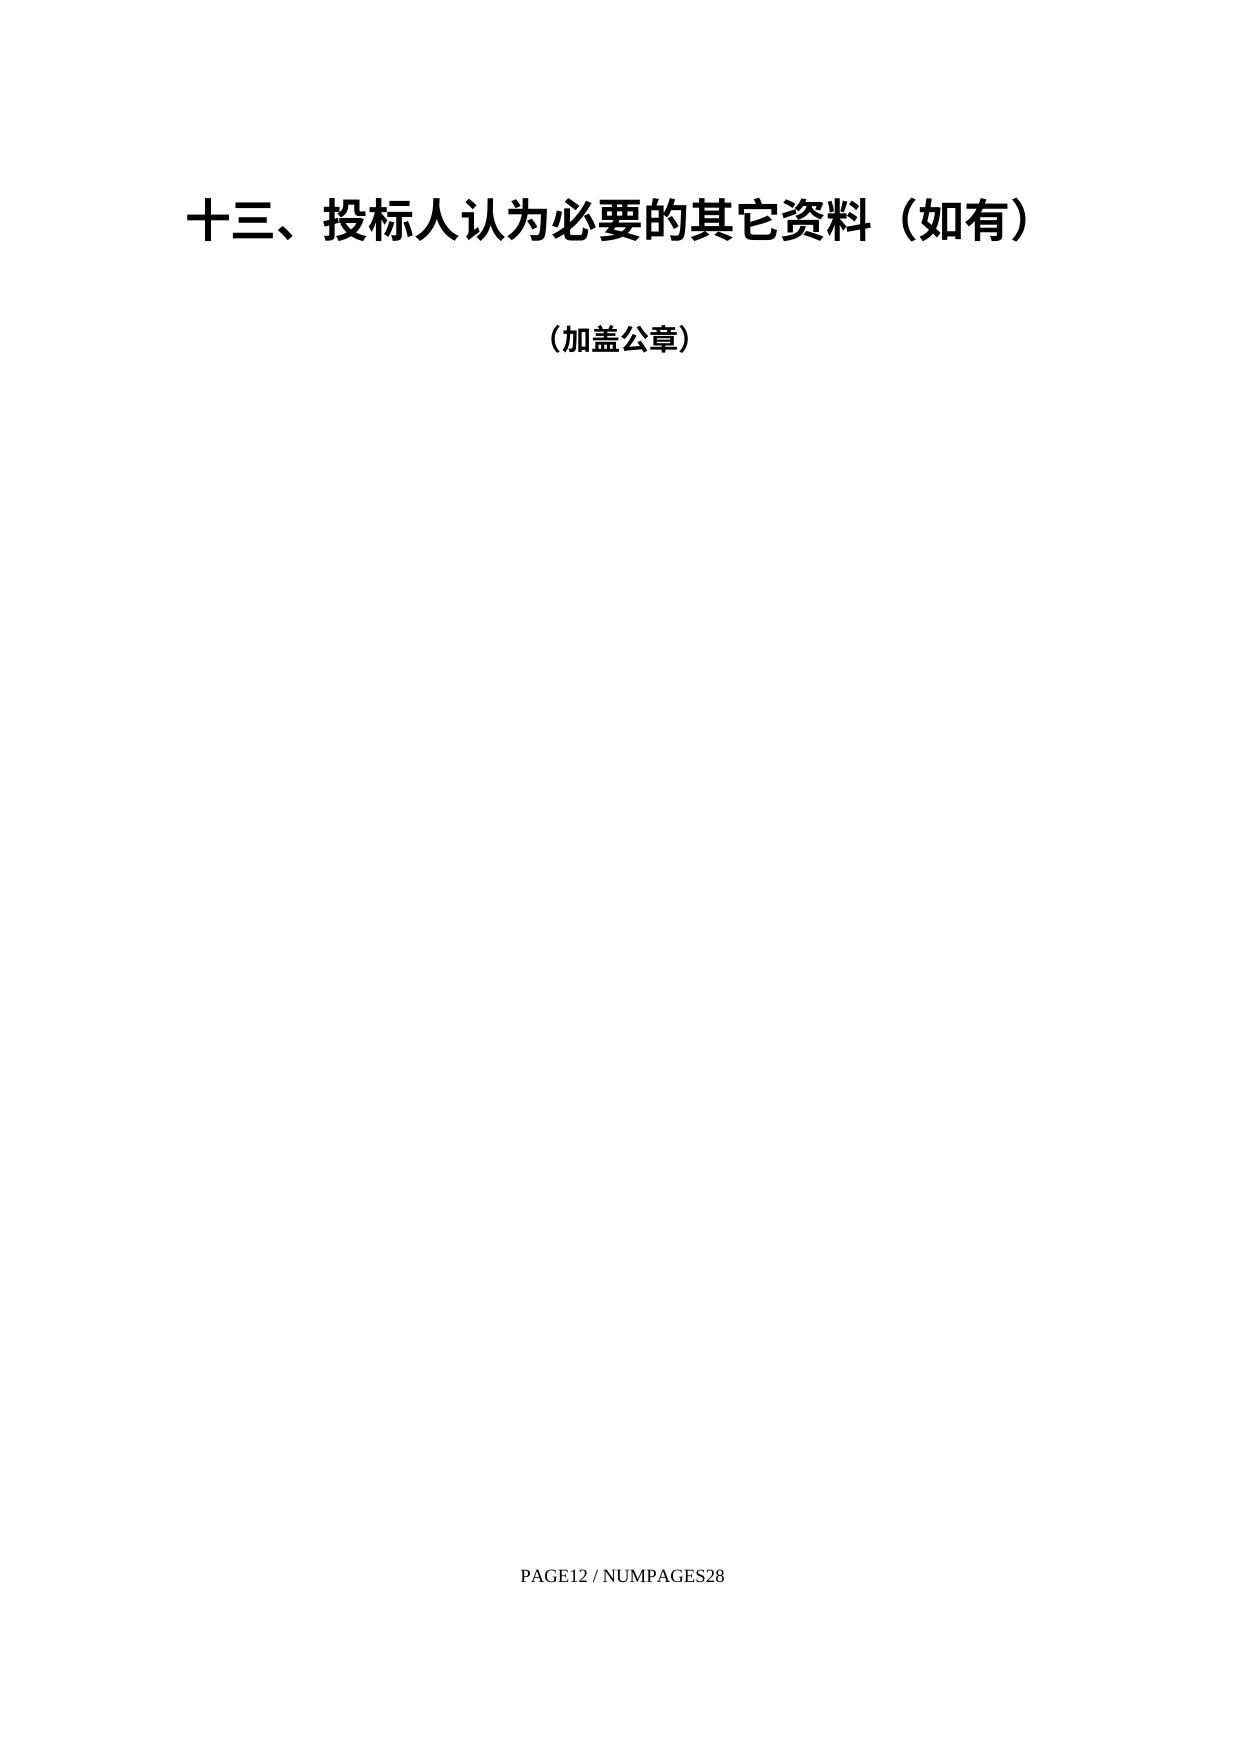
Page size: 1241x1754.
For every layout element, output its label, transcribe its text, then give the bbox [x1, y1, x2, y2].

text （加盖公章） [112, 317, 1128, 359]
text 十三、投标人认为必要的其它资料（如有） [112, 184, 1128, 250]
